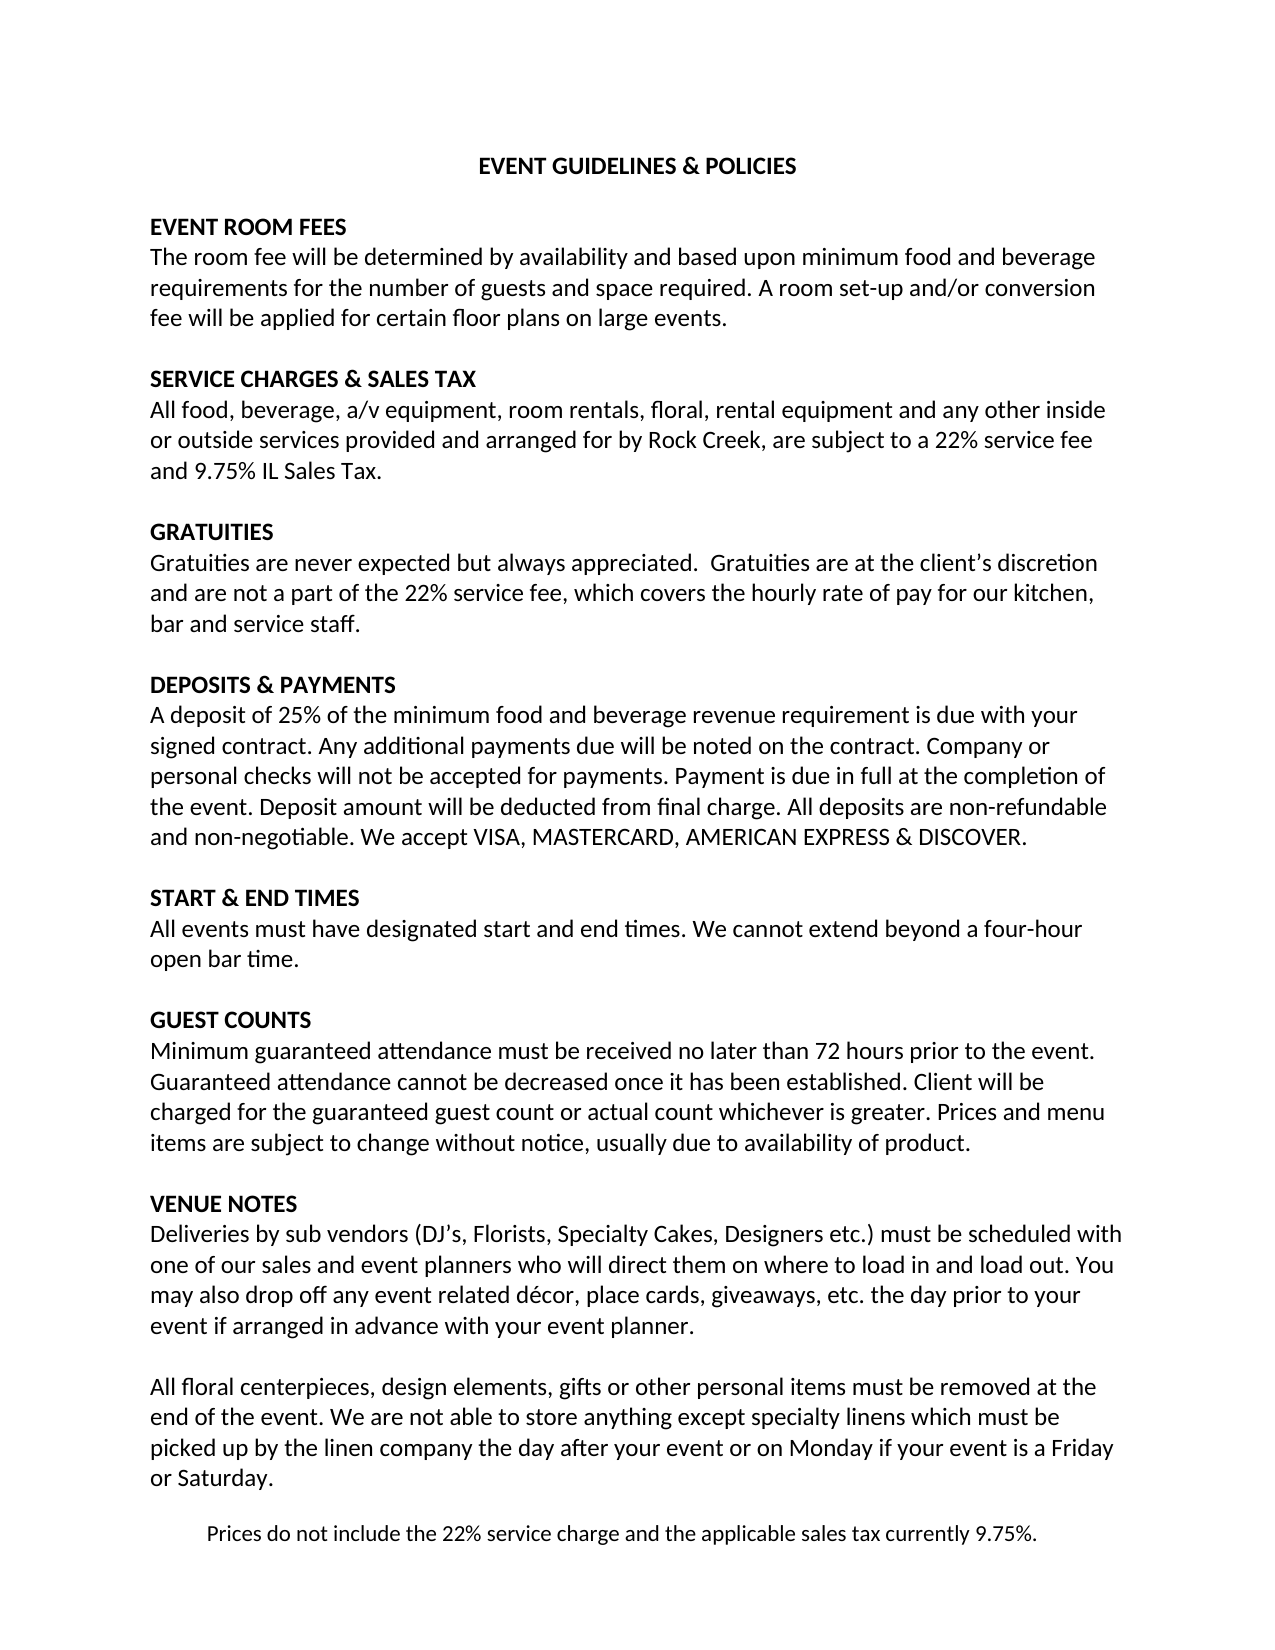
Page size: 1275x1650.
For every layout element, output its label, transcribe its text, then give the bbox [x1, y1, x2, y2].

text Deliveries by sub vendors (DJ’s, Florists, Specialty Cakes, Designers etc.) must be scheduled with one of our sales and event planners who will direct them on where to load in and load out. You may also drop off any event related décor, place cards, giveaways, etc. the day prior to your event if arranged in advance with your event planner. [150, 1218, 1125, 1340]
text All events must have designated start and end times. We cannot extend beyond a four-hour open bar time. [150, 913, 1125, 974]
text EVENT GUIDELINES & POLICIES [150, 150, 1125, 181]
text GRATUITIES [150, 516, 1125, 547]
text All floral centerpieces, design elements, gifts or other personal items must be removed at the end of the event. We are not able to store anything except specialty linens which must be picked up by the linen company the day after your event or on Monday if your event is a Friday or Saturday. [150, 1371, 1125, 1493]
text EVENT ROOM FEES [150, 211, 1125, 242]
text SERVICE CHARGES & SALES TAX [150, 364, 1125, 394]
text START & END TIMES [150, 882, 1125, 913]
text The room fee will be determined by availability and based upon minimum food and beverage requirements for the number of guests and space required. A room set-up and/or conversion fee will be applied for certain floor plans on large events. [150, 242, 1125, 333]
text Gratuities are never expected but always appreciated. Gratuities are at the client’s discretion and are not a part of the 22% service fee, which covers the hourly rate of pay for our kitchen, bar and service staff. [150, 547, 1125, 638]
text All food, beverage, a/v equipment, room rentals, floral, rental equipment and any other inside or outside services provided and arranged for by Rock Creek, are subject to a 22% service fee and 9.75% IL Sales Tax. [150, 394, 1125, 486]
text GUEST COUNTS [150, 1004, 1125, 1035]
text A deposit of 25% of the minimum food and beverage revenue requirement is due with your signed contract. Any additional payments due will be noted on the contract. Company or personal checks will not be accepted for payments. Payment is due in full at the completion of the event. Deposit amount will be deducted from final charge. All deposits are non-refundable and non-negotiable. We accept VISA, MASTERCARD, AMERICAN EXPRESS & DISCOVER. [150, 699, 1125, 852]
text DEPOSITS & PAYMENTS [150, 669, 1125, 699]
text Minimum guaranteed attendance must be received no later than 72 hours prior to the event. Guaranteed attendance cannot be decreased once it has been established. Client will be charged for the guaranteed guest count or actual count whichever is greater. Prices and menu items are subject to change without notice, usually due to availability of product. [150, 1035, 1125, 1157]
text VENUE NOTES [150, 1188, 1125, 1218]
